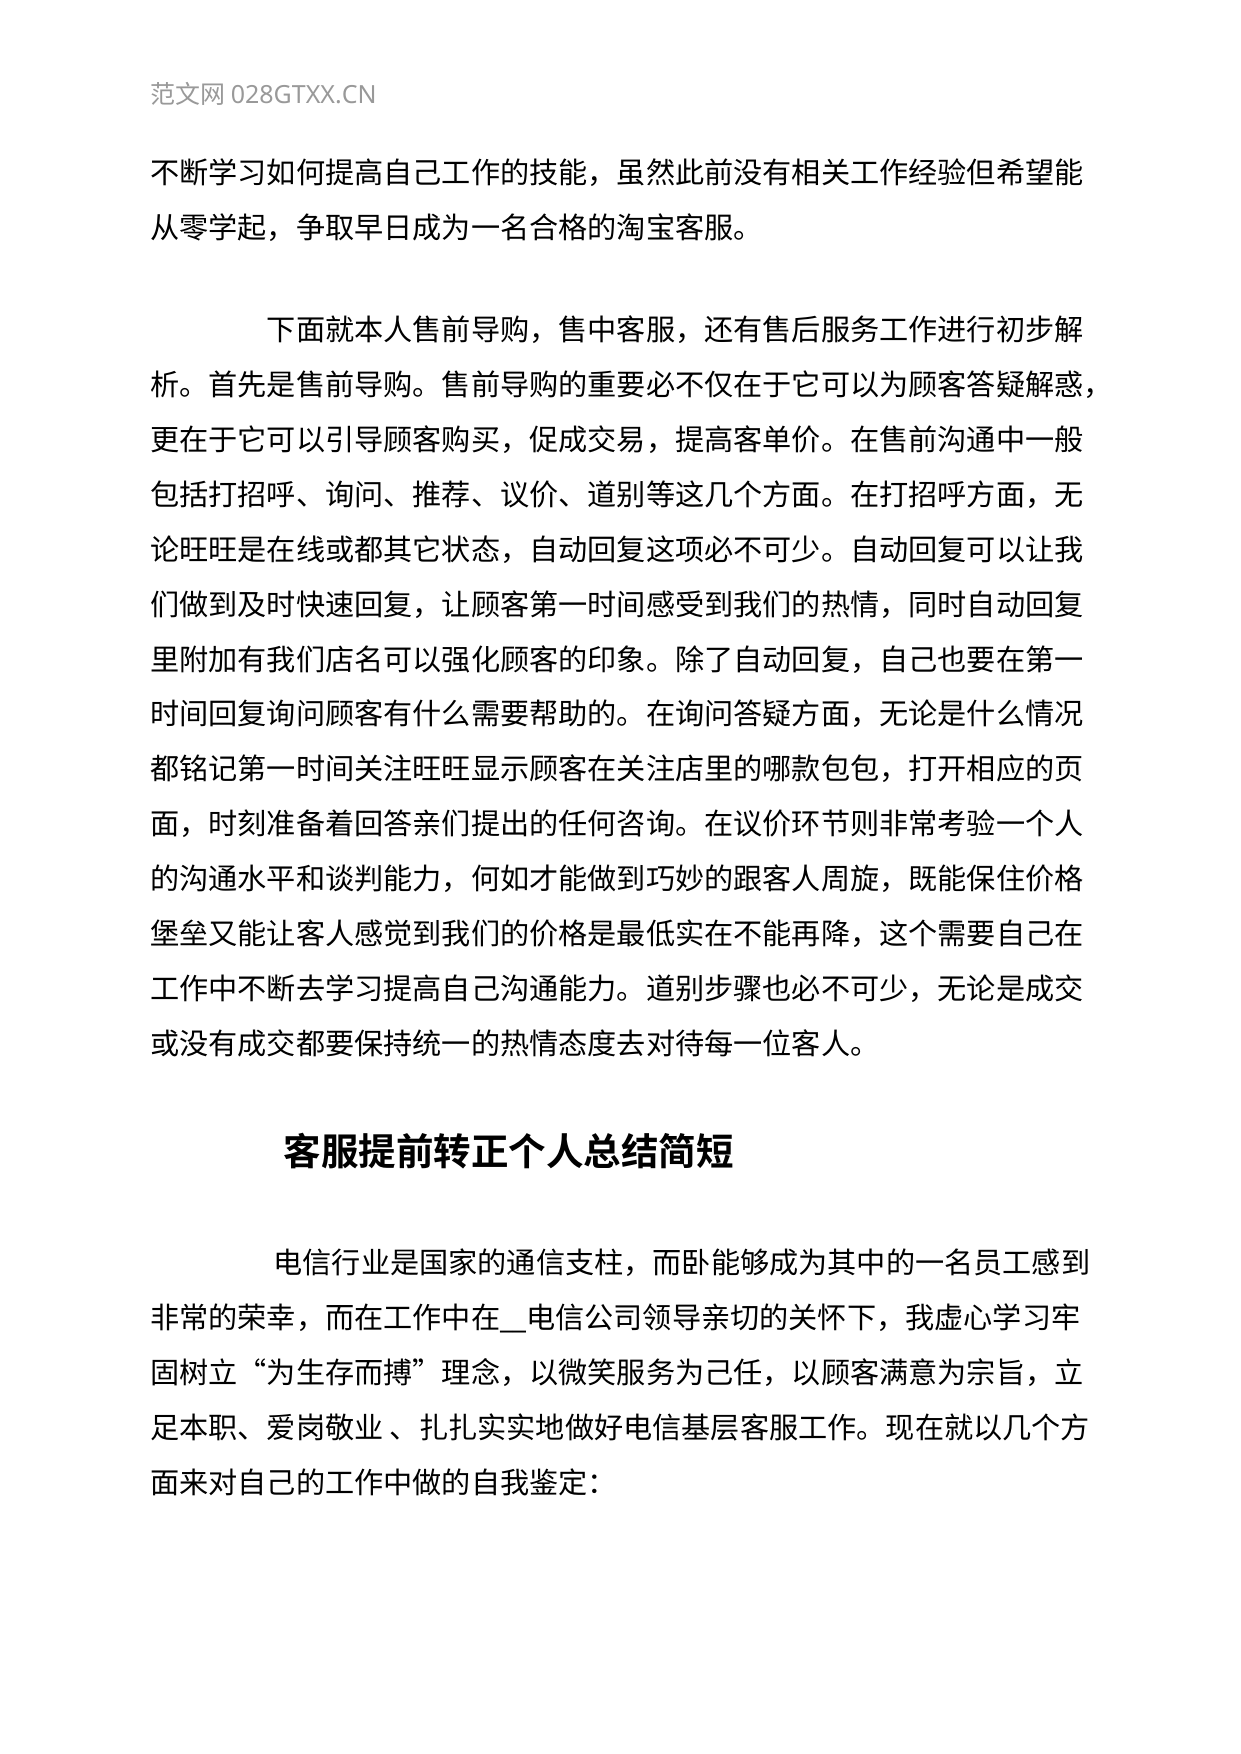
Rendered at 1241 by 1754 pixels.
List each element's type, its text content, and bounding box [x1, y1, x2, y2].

text 下面就本人售前导购，售中客服，还有售后服务工作进行初步解析。首先是售前导购。售前导购的重要必不仅在于它可以为顾客答疑解惑，更在于它可以引导顾客购买，促成交易，提高客单价。在售前沟通中一般包括打招呼、询问、推荐、议价、道别等这几个方面。在打招呼方面，无论旺旺是在线或都其它状态，自动回复这项必不可少。自动回复可以让我们做到及时快速回复，让顾客第一时间感受到我们的热情，同时自动回复里附加有我们店名可以强化顾客的印象。除了自动回复，自己也要在第一时间回复询问顾客有什么需要帮助的。在询问答疑方面，无论是什么情况都铭记第一时间关注旺旺显示顾客在关注店里的哪款包包，打开相应的页面，时刻准备着回答亲们提出的任何咨询。在议价环节则非常考验一个人的沟通水平和谈判能力，何如才能做到巧妙的跟客人周旋，既能保住价格堡垒又能让客人感觉到我们的价格是最低实在不能再降，这个需要自己在工作中不断去学习提高自己沟通能力。道别步骤也必不可少，无论是成交或没有成交都要保持统一的热情态度去对待每一位客人。 [150, 307, 1090, 1063]
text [150, 150, 1090, 247]
text 客服提前转正个人总结简短 [150, 1122, 1090, 1176]
text 电信行业是国家的通信支柱，而卧能够成为其中的一名员工感到非常的荣幸，而在工作中在__电信公司领导亲切的关怀下，我虚心学习牢固树立“为生存而搏”理念，以微笑服务为己任，以顾客满意为宗旨，立足本职、爱岗敬业 、扎扎实实地做好电信基层客服工作。现在就以几个方面来对自己的工作中做的自我鉴定： [150, 1239, 1090, 1501]
